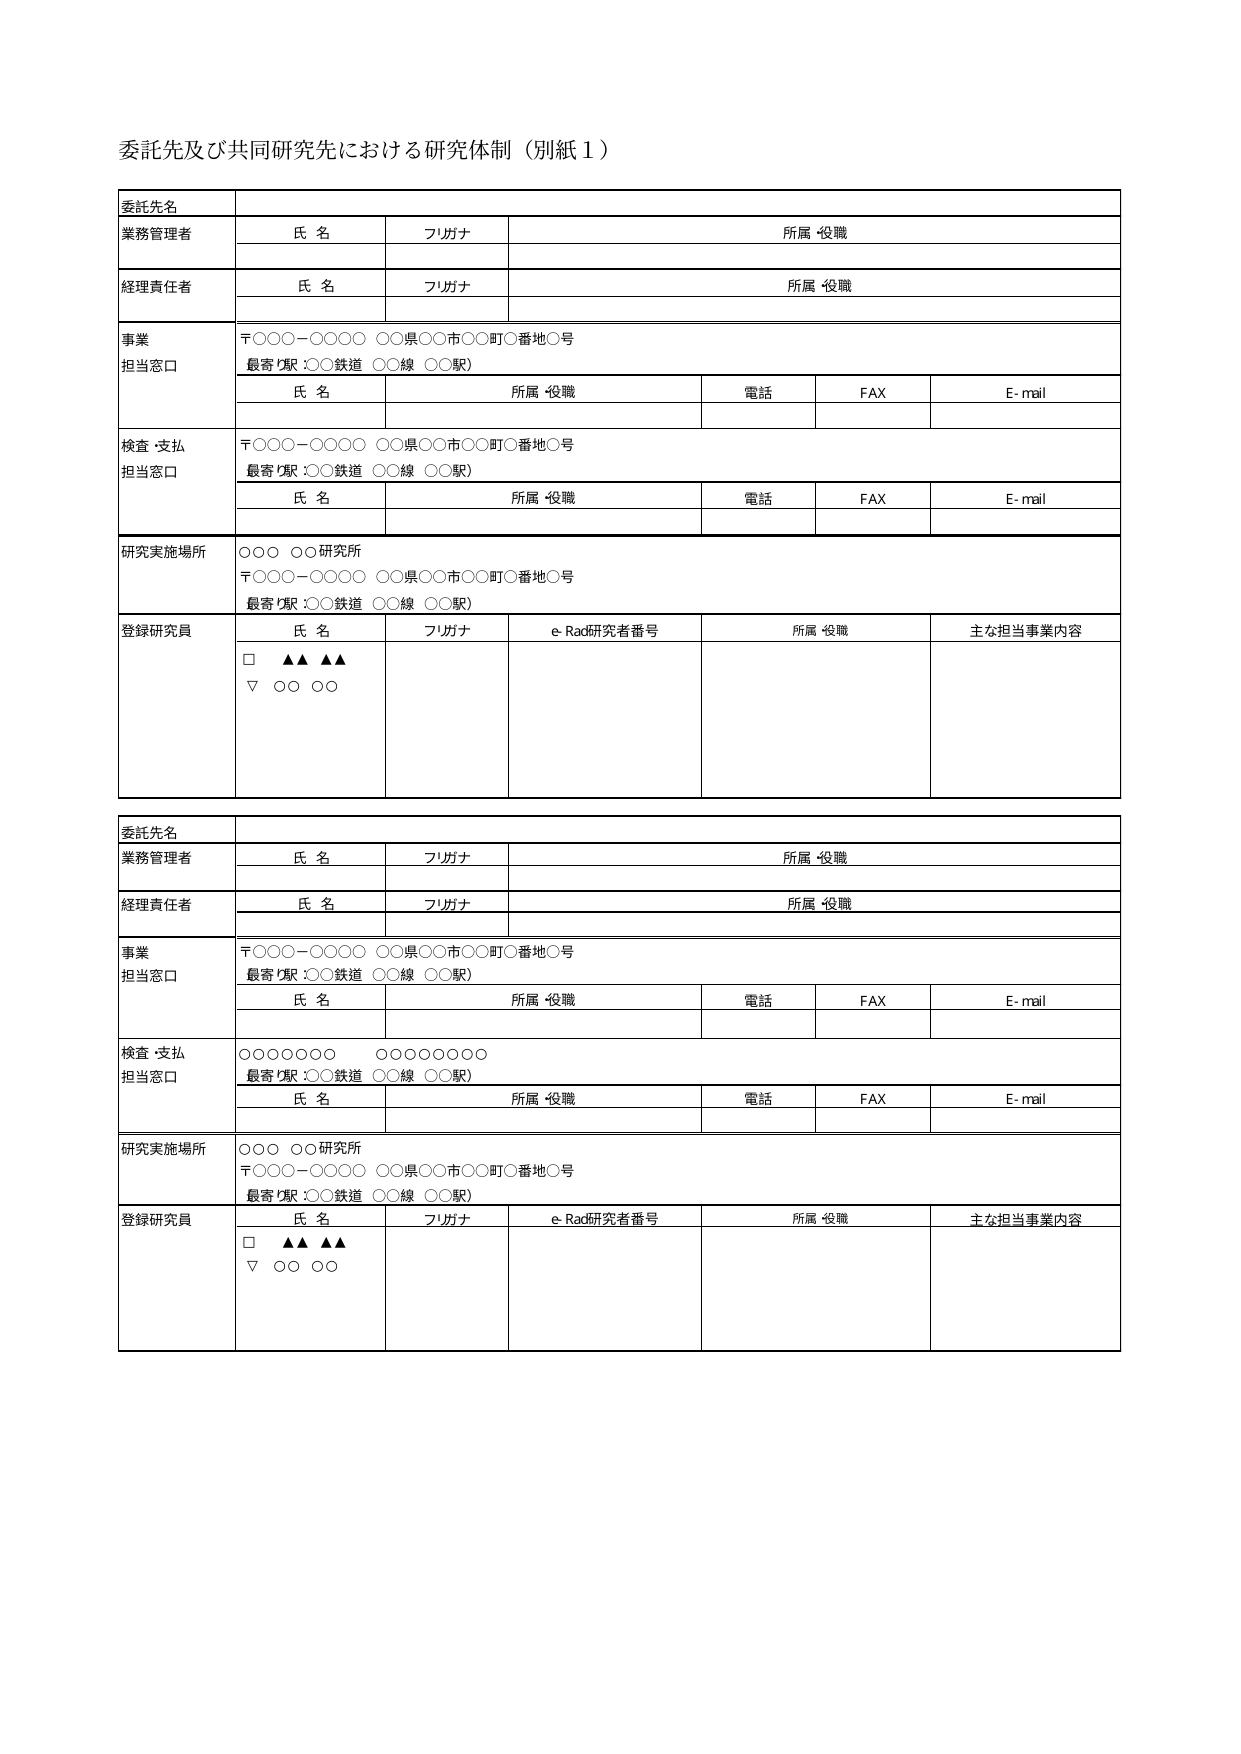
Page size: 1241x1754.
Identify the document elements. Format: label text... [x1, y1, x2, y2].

text 委託先及び共同研究先における研究体制（別紙１） [118, 119, 1122, 180]
